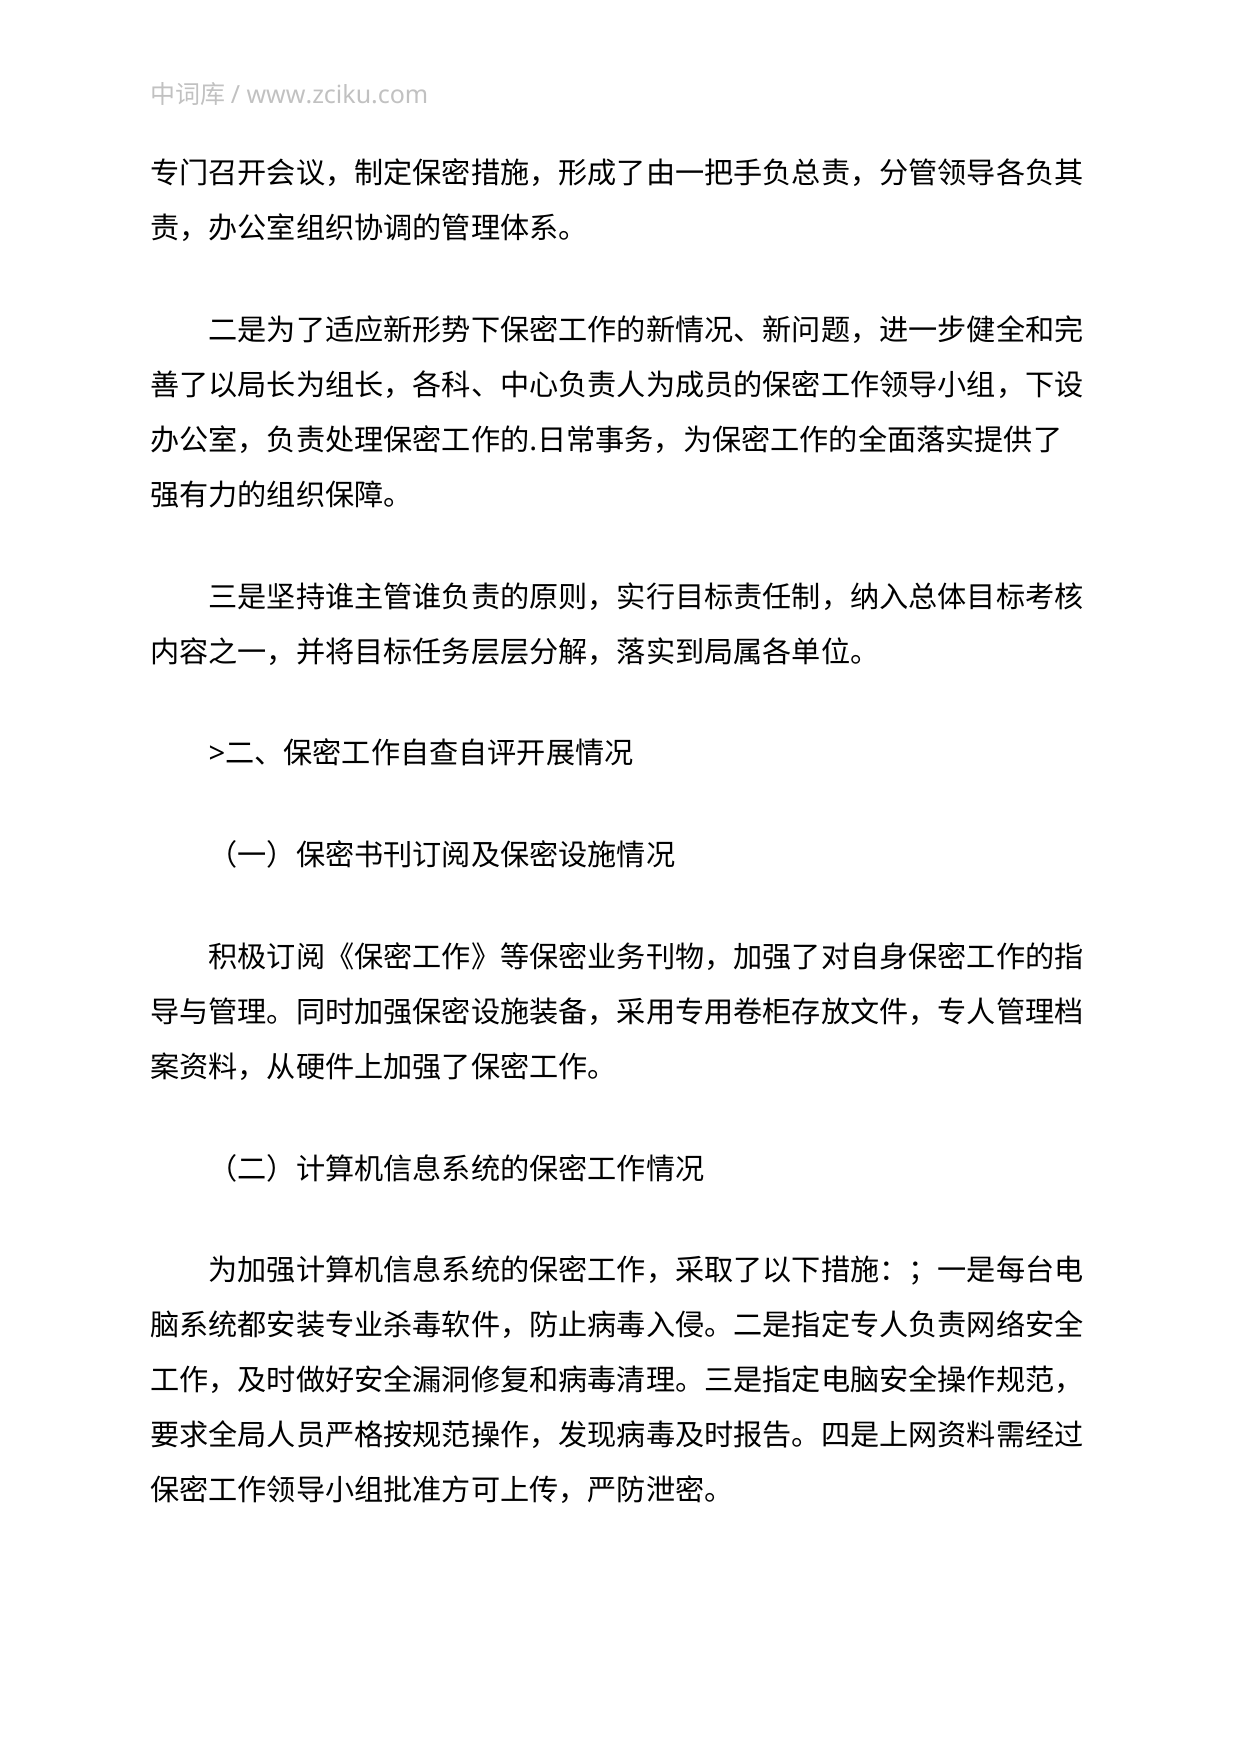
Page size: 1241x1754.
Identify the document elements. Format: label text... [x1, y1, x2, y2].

text >二、保密工作自查自评开展情况 [150, 730, 1090, 772]
text 二是为了适应新形势下保密工作的新情况、新问题，进一步健全和完善了以局长为组长，各科、中心负责人为成员的保密工作领导小组，下设办公室，负责处理保密工作的.日常事务，为保密工作的全面落实提供了强有力的组织保障。 [150, 307, 1090, 514]
text （二）计算机信息系统的保密工作情况 [150, 1145, 1090, 1187]
text 三是坚持谁主管谁负责的原则，实行目标责任制，纳入总体目标考核内容之一，并将目标任务层层分解，落实到局属各单位。 [150, 573, 1090, 670]
text 积极订阅《保密工作》等保密业务刊物，加强了对自身保密工作的指导与管理。同时加强保密设施装备，采用专用卷柜存放文件，专人管理档案资料，从硬件上加强了保密工作。 [150, 934, 1090, 1086]
text 为加强计算机信息系统的保密工作，采取了以下措施：；一是每台电脑系统都安装专业杀毒软件，防止病毒入侵。二是指定专人负责网络安全工作，及时做好安全漏洞修复和病毒清理。三是指定电脑安全操作规范，要求全局人员严格按规范操作，发现病毒及时报告。四是上网资料需经过保密工作领导小组批准方可上传，严防泄密。 [150, 1247, 1090, 1509]
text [150, 150, 1090, 247]
text （一）保密书刊订阅及保密设施情况 [150, 832, 1090, 874]
